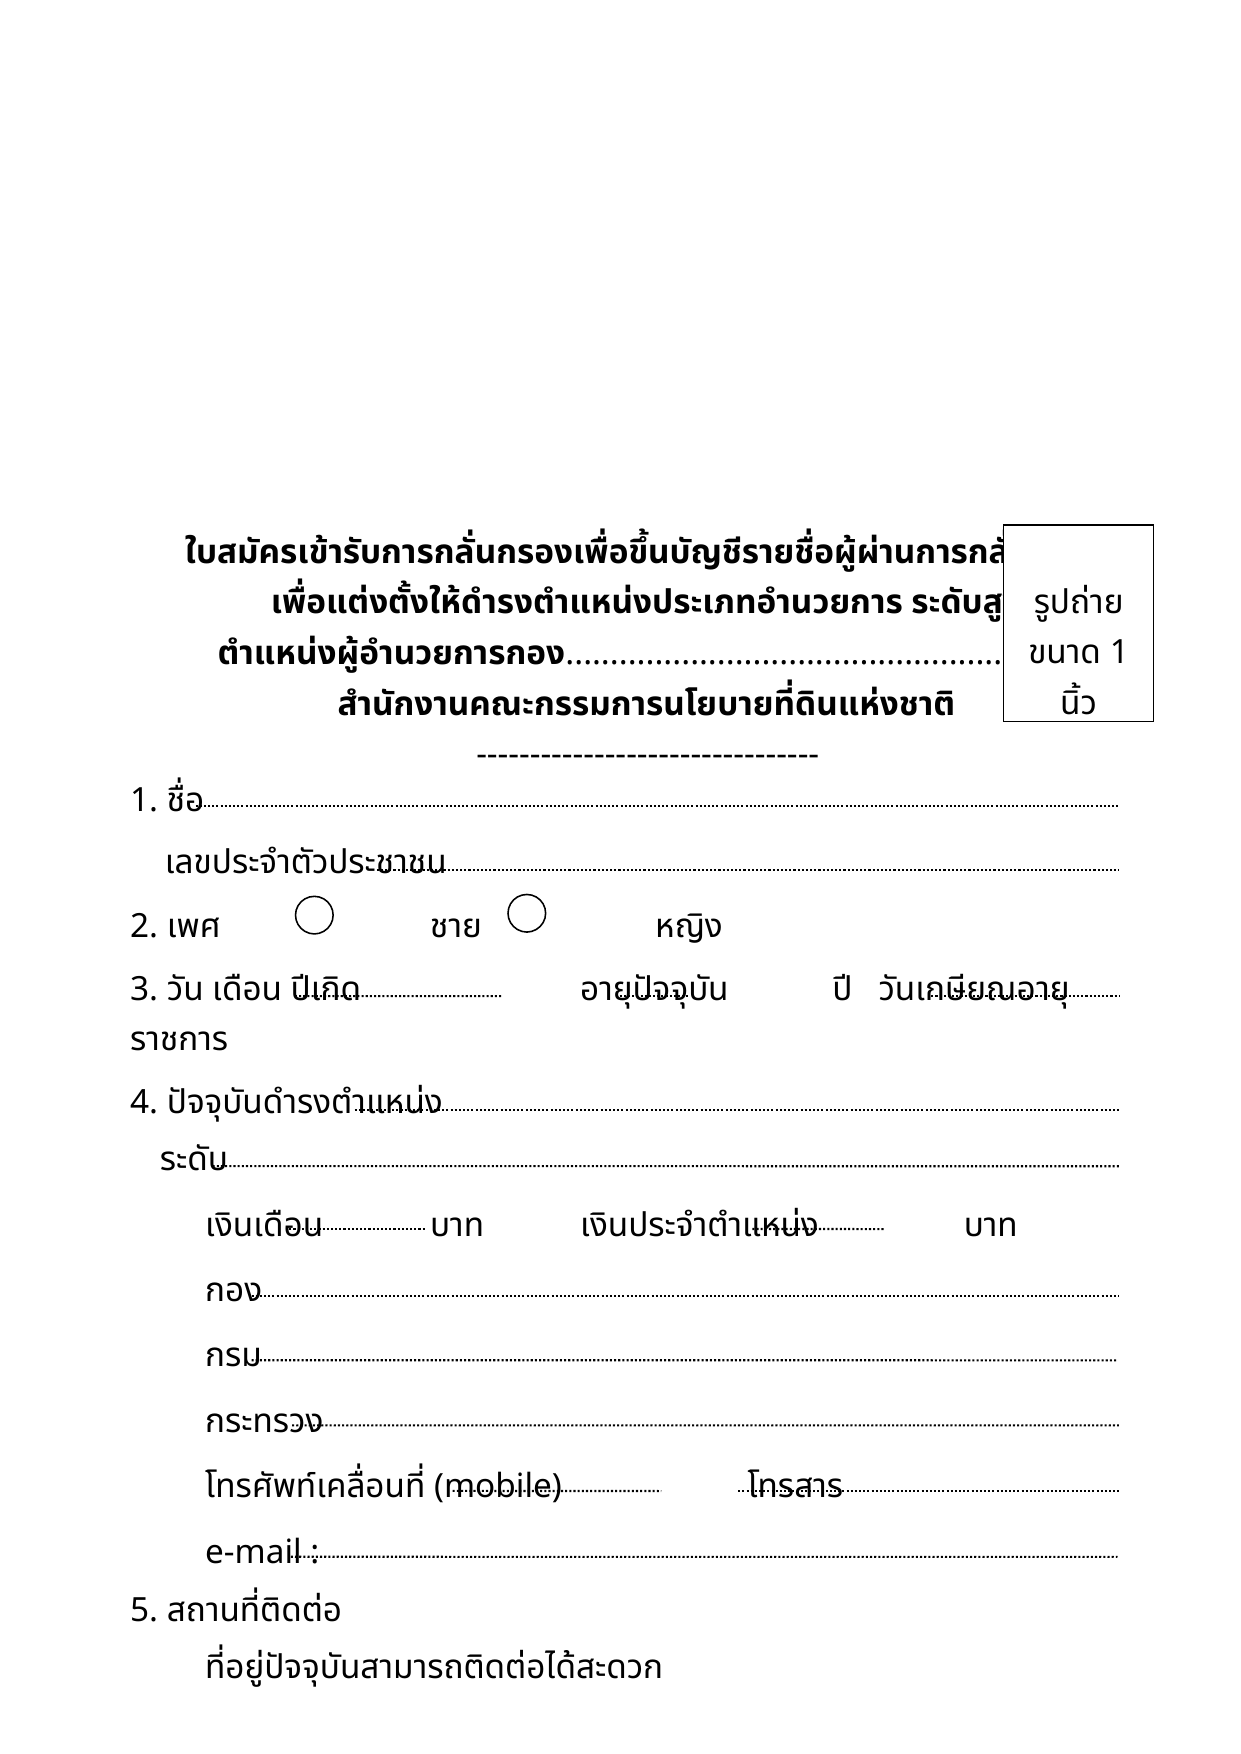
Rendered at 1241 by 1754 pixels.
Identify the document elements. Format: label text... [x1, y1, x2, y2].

text -------------------------------- [130, 730, 1162, 775]
text เลขประจำตัวประชาชน [130, 838, 1162, 889]
text กระทรวง [130, 1397, 1162, 1447]
text สำนักงานคณะกรรมการนโยบายที่ดินแห่งชาติ [130, 679, 1162, 730]
text เงินเดือน บาท เงินประจำตำแหน่ง บาท [130, 1201, 1162, 1251]
text 5. สถานที่ติดต่อ [130, 1586, 1162, 1636]
text 1. ชื่อ [130, 775, 1162, 826]
text 4. ปัจจุบันดำรงตำแหน่ง [130, 1078, 1162, 1129]
text e-mail : [130, 1528, 1162, 1573]
text 2. เพศ ชาย หญิง [130, 901, 1162, 952]
text ตำแหน่งผู้อำนวยการกอง......................................................... [130, 629, 1003, 679]
text เพื่อแต่งตั้งให้ดำรงตำแหน่งประเภทอำนวยการ ระดับสูง [130, 578, 1003, 629]
text กอง [130, 1266, 1162, 1316]
text ระดับ [130, 1135, 1162, 1186]
text โทรศัพท์เคลื่อนที่ (mobile) โทรสาร [130, 1462, 1162, 1513]
text ใบสมัครเข้ารับการกลั่นกรองเพื่อขึ้นบัญชีรายชื่อผู้ผ่านการกลั่นกรอง [130, 528, 1003, 578]
text กรม [130, 1331, 1162, 1382]
text ที่อยู่ปัจจุบันสามารถติดต่อได้สะดวก [130, 1643, 1162, 1693]
text 3. วัน เดือน ปีเกิด อายุปัจจุบัน ปี วันเกษียณอายุราชการ [130, 964, 1162, 1066]
